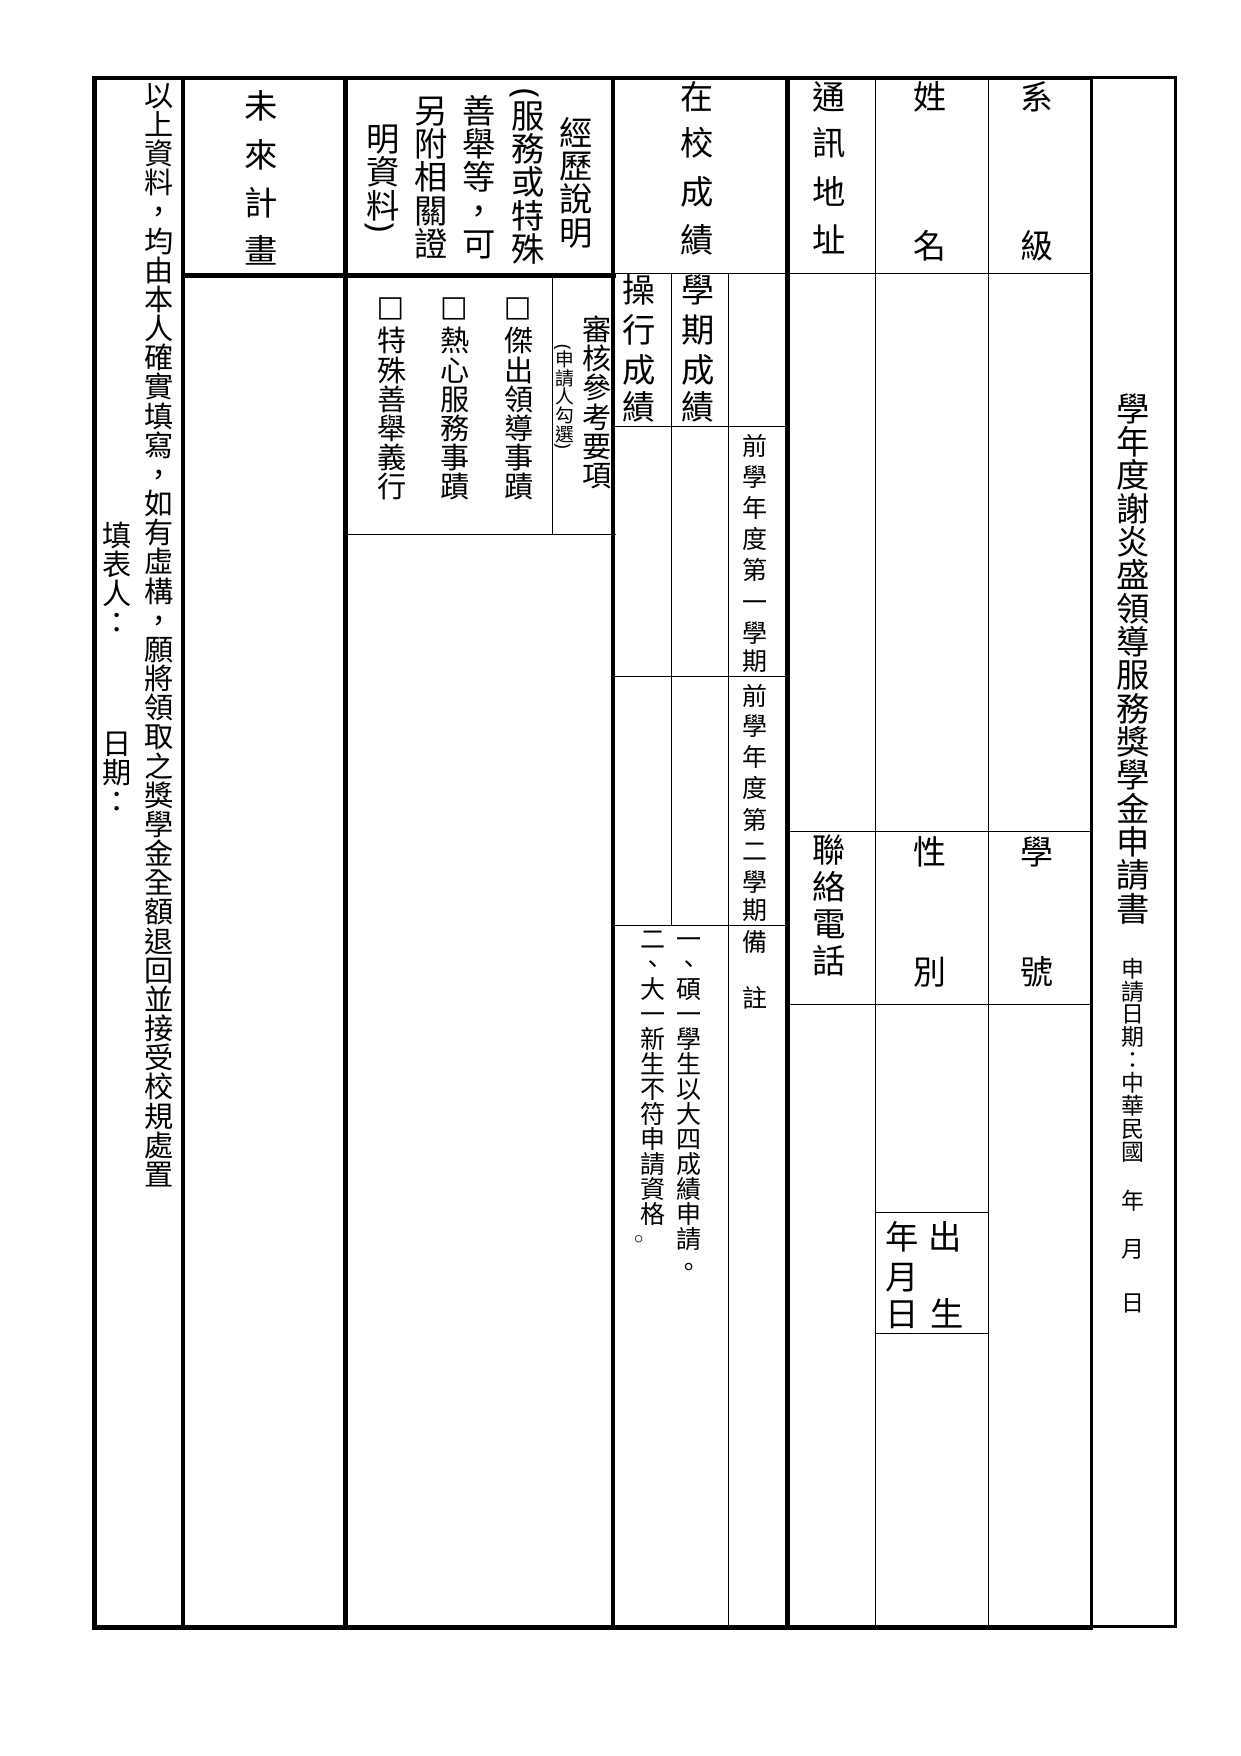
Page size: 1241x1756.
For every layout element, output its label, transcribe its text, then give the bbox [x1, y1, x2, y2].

table_header 未來計畫 [185, 80, 343, 273]
table_cell 聯 絡電話 [790, 832, 875, 1004]
table_cell 審核參考要項 (申請人勾選) [553, 278, 611, 534]
table_cell [348, 535, 611, 1625]
table_cell [989, 1005, 1090, 1625]
table_cell 二 一 、 、 大 碩 一 一 新 學 生 生 不 以 符 大 申 四 請 成 資 績 格 申 請 。 [615, 926, 728, 1625]
table_cell 學 期成 績 [672, 274, 728, 426]
table_header 系 級 [989, 80, 1090, 273]
table_header 經歷說明 (服務或特殊善舉等，可另附相關證明資料) [348, 80, 611, 273]
table_cell [876, 1005, 988, 1212]
table_header 學年度謝炎盛領導服務獎學金申請書 申請日期：中華民國 年 月 日 [1093, 79, 1174, 1625]
table_cell [876, 1334, 988, 1625]
table_cell 前學年度第二學 期 [729, 677, 785, 925]
table_cell [672, 427, 728, 676]
table_cell [672, 677, 728, 925]
table_cell [615, 677, 671, 925]
table_header 在 校成績 [615, 80, 785, 273]
table_cell 備 註 [729, 926, 785, 1625]
table_header 通 訊地址 [790, 80, 875, 273]
table_cell [729, 274, 785, 426]
table_cell [790, 1005, 875, 1625]
table_cell [615, 427, 671, 676]
table_cell [876, 274, 988, 831]
table_header 以上資料，均由本人確實填寫，如有虛構，願將領取之獎學金全額退回並接受校規處置 填表人： 日期： [97, 80, 181, 1625]
table_cell [989, 274, 1090, 831]
table_cell 年 出月 日 生 [876, 1213, 988, 1333]
table_cell 前學年度第一學 期 [729, 427, 785, 676]
table_cell [790, 274, 875, 831]
table_cell [185, 278, 343, 1625]
table_cell 性 別 [876, 832, 988, 1004]
table_cell □傑出領導事蹟 □熱心服務事蹟 □特殊善舉義行 [348, 278, 552, 534]
table_cell 操 行成 績 [615, 274, 671, 426]
table_header 姓 名 [876, 80, 988, 273]
table_cell 學 號 [989, 832, 1090, 1004]
